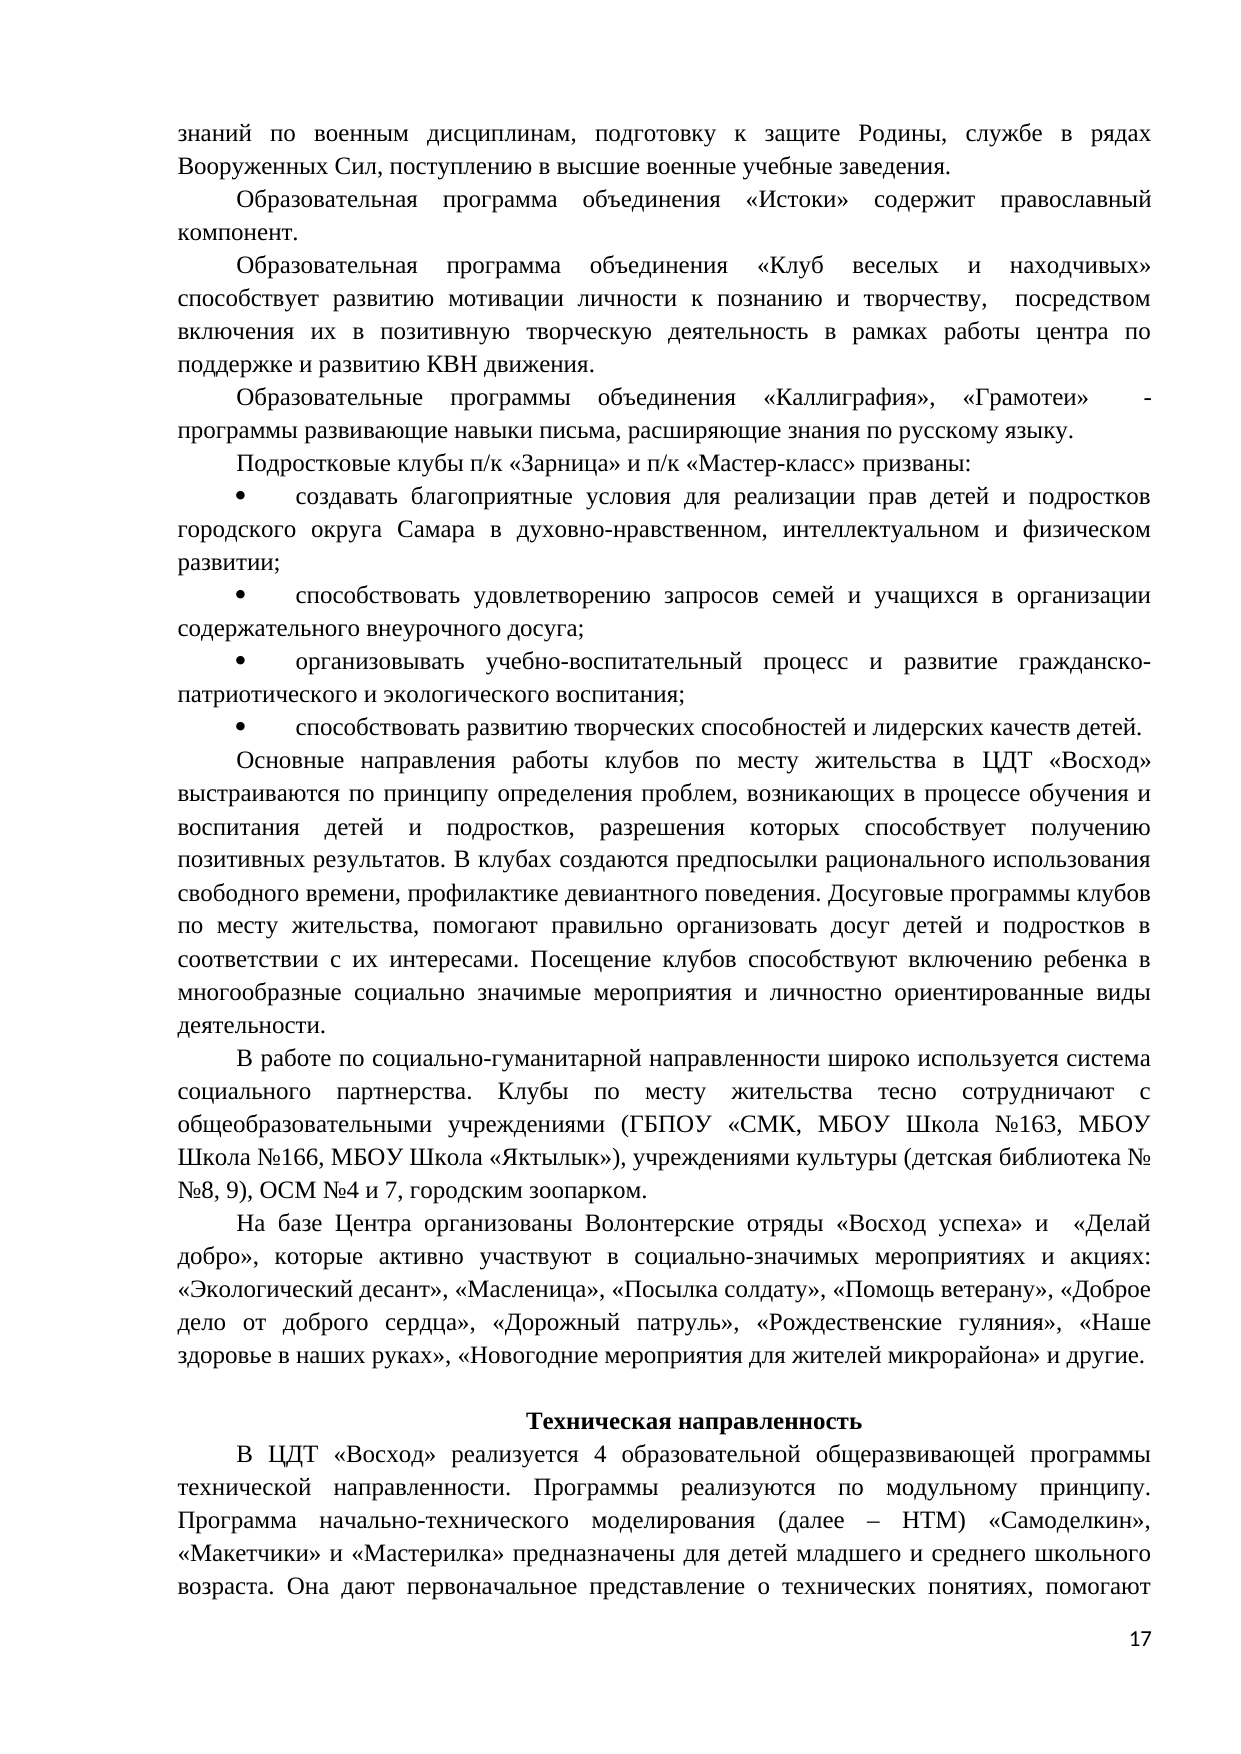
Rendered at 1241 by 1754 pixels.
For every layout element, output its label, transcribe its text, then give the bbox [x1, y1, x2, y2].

text Образовательная программа объединения «Истоки» содержит православный компонент. [177, 184, 1152, 246]
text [177, 118, 1152, 180]
list способствовать развитию творческих способностей и лидерских качеств детей. [177, 712, 1152, 741]
text На базе Центра организованы Волонтерские отряды «Восход успеха» и «Делай добро», которые активно участвуют в социально-значимых мероприятиях и акциях: «Экологический десант», «Масленица», «Посылка солдату», «Помощь ветерану», «Доброе дело от доброго сердца», «Дорожный патруль», «Рождественские гуляния», «Наше здоровье в наших руках», «Новогодние мероприятия для жителей микрорайона» и другие. [177, 1208, 1152, 1369]
list организовывать учебно-воспитательный процесс и развитие гражданско- патриотического и экологического воспитания; [177, 646, 1152, 708]
text Техническая направленность [177, 1406, 1152, 1435]
text Образовательная программа объединения «Клуб веселых и находчивых» способствует развитию мотивации личности к познанию и творчеству, посредством включения их в позитивную творческую деятельность в рамках работы центра по поддержке и развитию КВН движения. [177, 250, 1152, 378]
text Подростковые клубы п/к «Зарница» и п/к «Мастер-класс» призваны: [177, 448, 1152, 477]
text Образовательные программы объединения «Каллиграфия», «Грамотеи» - программы развивающие навыки письма, расширяющие знания по русскому языку. [177, 382, 1152, 444]
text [177, 1439, 1152, 1600]
text В работе по социально-гуманитарной направленности широко используется система социального партнерства. Клубы по месту жительства тесно сотрудничают с общеобразовательными учреждениями (ГБПОУ «СМК, МБОУ Школа №163, МБОУ Школа №166, МБОУ Школа «Яктылык»), учреждениями культуры (детская библиотека №№8, 9), ОСМ №4 и 7, городским зоопарком. [177, 1043, 1152, 1203]
text Основные направления работы клубов по месту жительства в ЦДТ «Восход» выстраиваются по принципу определения проблем, возникающих в процессе обучения и воспитания детей и подростков, разрешения которых способствует получению позитивных результатов. В клубах создаются предпосылки рационального использования свободного времени, профилактике девиантного поведения. Досуговые программы клубов по месту жительства, помогают правильно организовать досуг детей и подростков в соответствии с их интересами. Посещение клубов способствуют включению ребенка в многообразные социально значимые мероприятия и личностно ориентированные виды деятельности. [177, 746, 1152, 1038]
list способствовать удовлетворению запросов семей и учащихся в организации содержательного внеурочного досуга; [177, 580, 1152, 642]
list создавать благоприятные условия для реализации прав детей и подростков городского округа Самара в духовно-нравственном, интеллектуальном и физическом развитии; [177, 481, 1152, 576]
